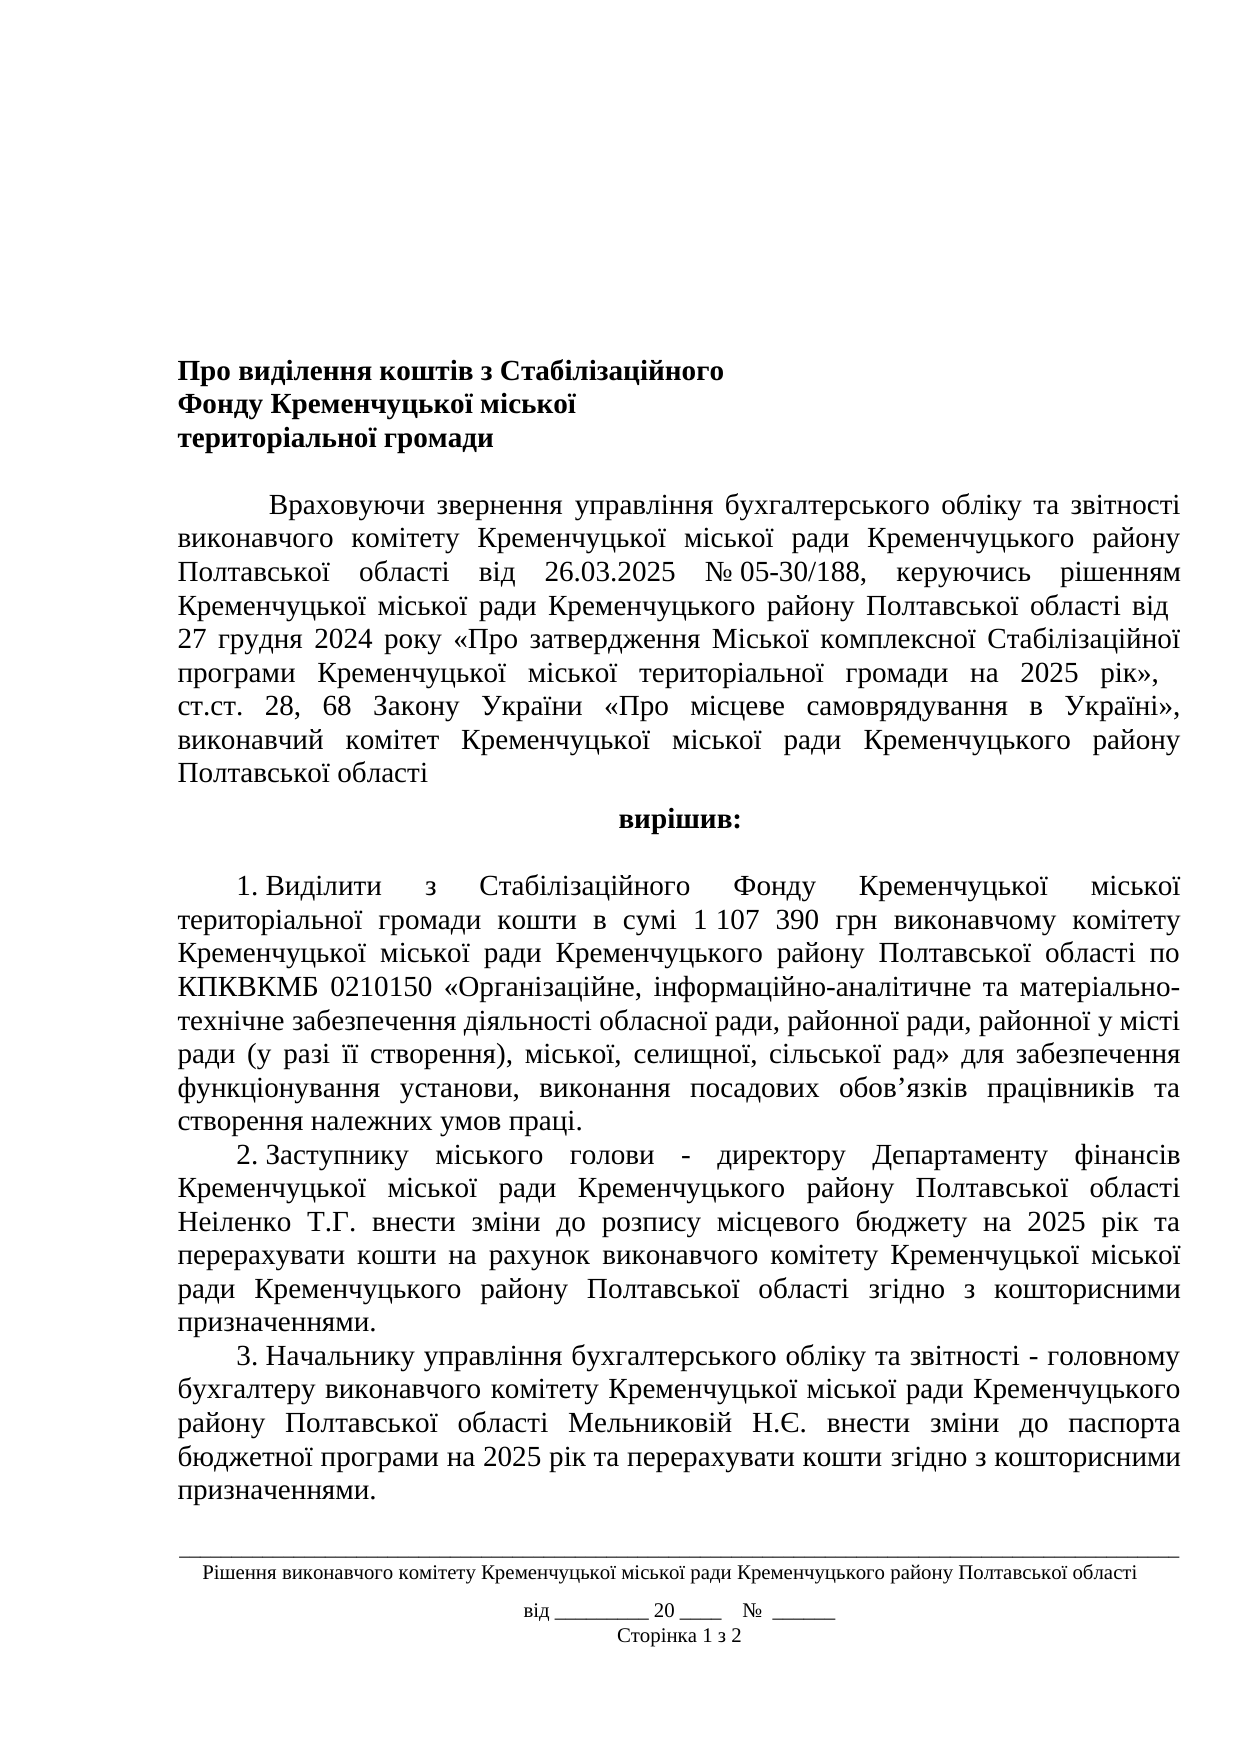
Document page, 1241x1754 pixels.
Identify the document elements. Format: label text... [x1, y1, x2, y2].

text 3. Начальнику управління бухгалтерського обліку та звітності - головному бухгалтеру виконавчого комітету Кременчуцької міської ради Кременчуцького району Полтавської області Мельниковій Н.Є. внести зміни до паспорта бюджетної програми на 2025 рік та перерахувати кошти згідно з кошторисними призначеннями. [177, 1338, 1181, 1506]
text Враховуючи звернення управління бухгалтерського обліку та звітності виконавчого комітету Кременчуцької міської ради Кременчуцького району Полтавської області від 26.03.2025 № 05-30/188, керуючись рішенням Кременчуцької міської ради Кременчуцького району Полтавської області від 27 грудня 2024 року «Про затвердження Міської комплексної Стабілізаційної програми Кременчуцької міської територіальної громади на 2025 рік», ст.ст. 28, 68 Закону України «Про місцеве самоврядування в Україні», виконавчий комітет Кременчуцької міської ради Кременчуцького району Полтавської області [177, 487, 1181, 789]
text Фонду Кременчуцької міської [177, 386, 1183, 420]
text 2. Заступнику міського голови - директору Департаменту фінансів Кременчуцької міської ради Кременчуцького району Полтавської області Неіленко Т.Г. внести зміни до розпису місцевого бюджету на 2025 рік та перерахувати кошти на рахунок виконавчого комітету Кременчуцької міської ради Кременчуцького району Полтавської області згідно з кошторисними призначеннями. [177, 1137, 1181, 1338]
text вирішив: [177, 801, 1183, 835]
text Про виділення коштів з Стабілізаційного [177, 353, 1183, 386]
text територіальної громади [177, 420, 1183, 453]
text 1. Виділити з Стабілізаційного Фонду Кременчуцької міської територіальної громади кошти в сумі 1 107 390 грн виконавчому комітету Кременчуцької міської ради Кременчуцького району Полтавської області по КПКВКМБ 0210150 «Організаційне, інформаційно-аналітичне та матеріально-технічне забезпечення діяльності обласної ради, районної ради, районної у місті ради (у разі її створення), міської, селищної, сільської рад» для забезпечення функціонування установи, виконання посадових обов’язків працівників та створення належних умов праці. [177, 868, 1181, 1137]
